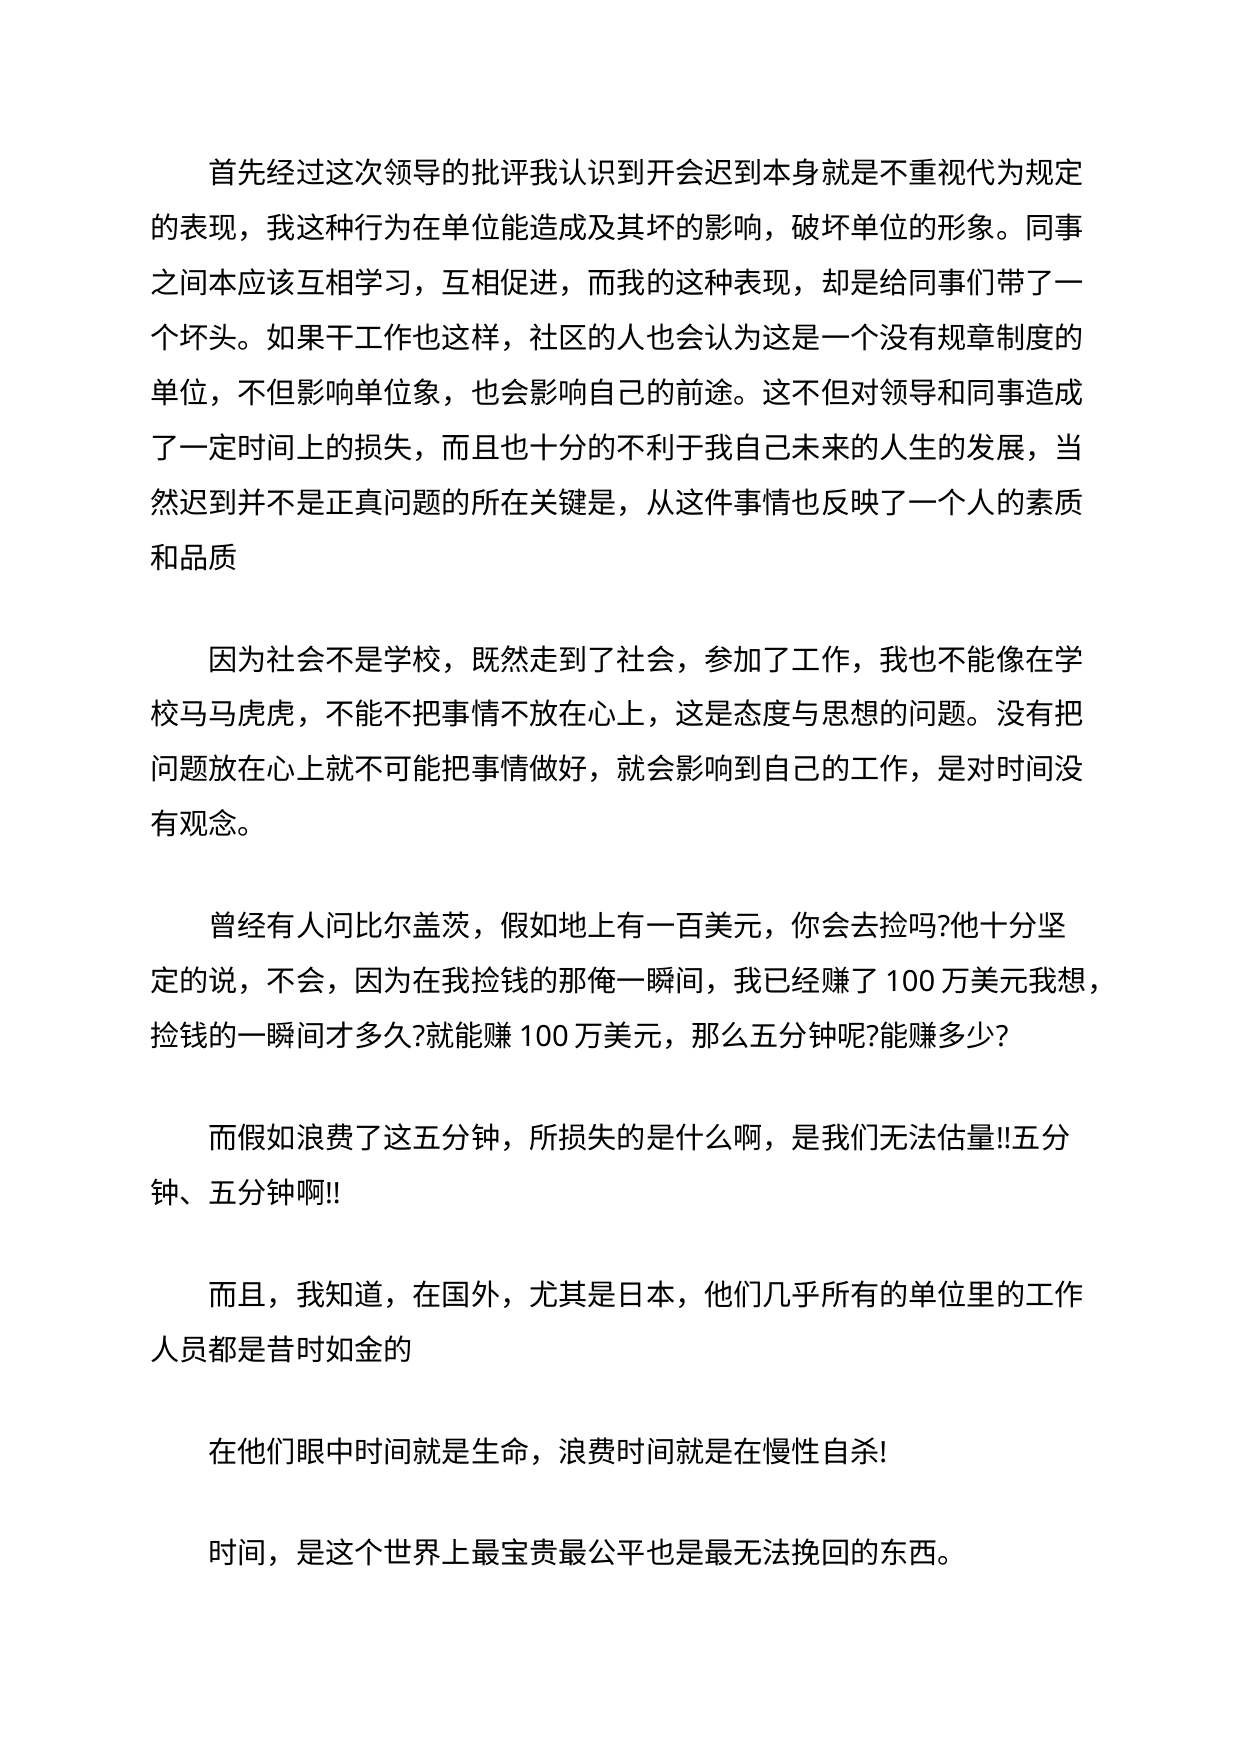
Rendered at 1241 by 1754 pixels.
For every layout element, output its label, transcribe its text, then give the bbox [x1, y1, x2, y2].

text 因为社会不是学校，既然走到了社会，参加了工作，我也不能像在学校马马虎虎，不能不把事情不放在心上，这是态度与思想的问题。没有把问题放在心上就不可能把事情做好，就会影响到自己的工作，是对时间没有观念。 [150, 636, 1090, 843]
text 而且，我知道，在国外，尤其是日本，他们几乎所有的单位里的工作人员都是昔时如金的 [150, 1271, 1090, 1369]
text 首先经过这次领导的批评我认识到开会迟到本身就是不重视代为规定的表现，我这种行为在单位能造成及其坏的影响，破坏单位的形象。同事之间本应该互相学习，互相促进，而我的这种表现，却是给同事们带了一个坏头。如果干工作也这样，社区的人也会认为这是一个没有规章制度的单位，不但影响单位象，也会影响自己的前途。这不但对领导和同事造成了一定时间上的损失，而且也十分的不利于我自己未来的人生的发展，当然迟到并不是正真问题的所在关键是，从这件事情也反映了一个人的素质和品质 [150, 150, 1090, 577]
text 时间，是这个世界上最宝贵最公平也是最无法挽回的东西。 [150, 1530, 1090, 1572]
text 曾经有人问比尔盖茨，假如地上有一百美元，你会去捡吗?他十分坚定的说，不会，因为在我捡钱的那俺一瞬间，我已经赚了100万美元我想，捡钱的一瞬间才多久?就能赚100万美元，那么五分钟呢?能赚多少? [150, 902, 1090, 1055]
text 在他们眼中时间就是生命，浪费时间就是在慢性自杀! [150, 1428, 1090, 1471]
text 而假如浪费了这五分钟，所损失的是什么啊，是我们无法估量!!五分钟、五分钟啊!! [150, 1114, 1090, 1212]
